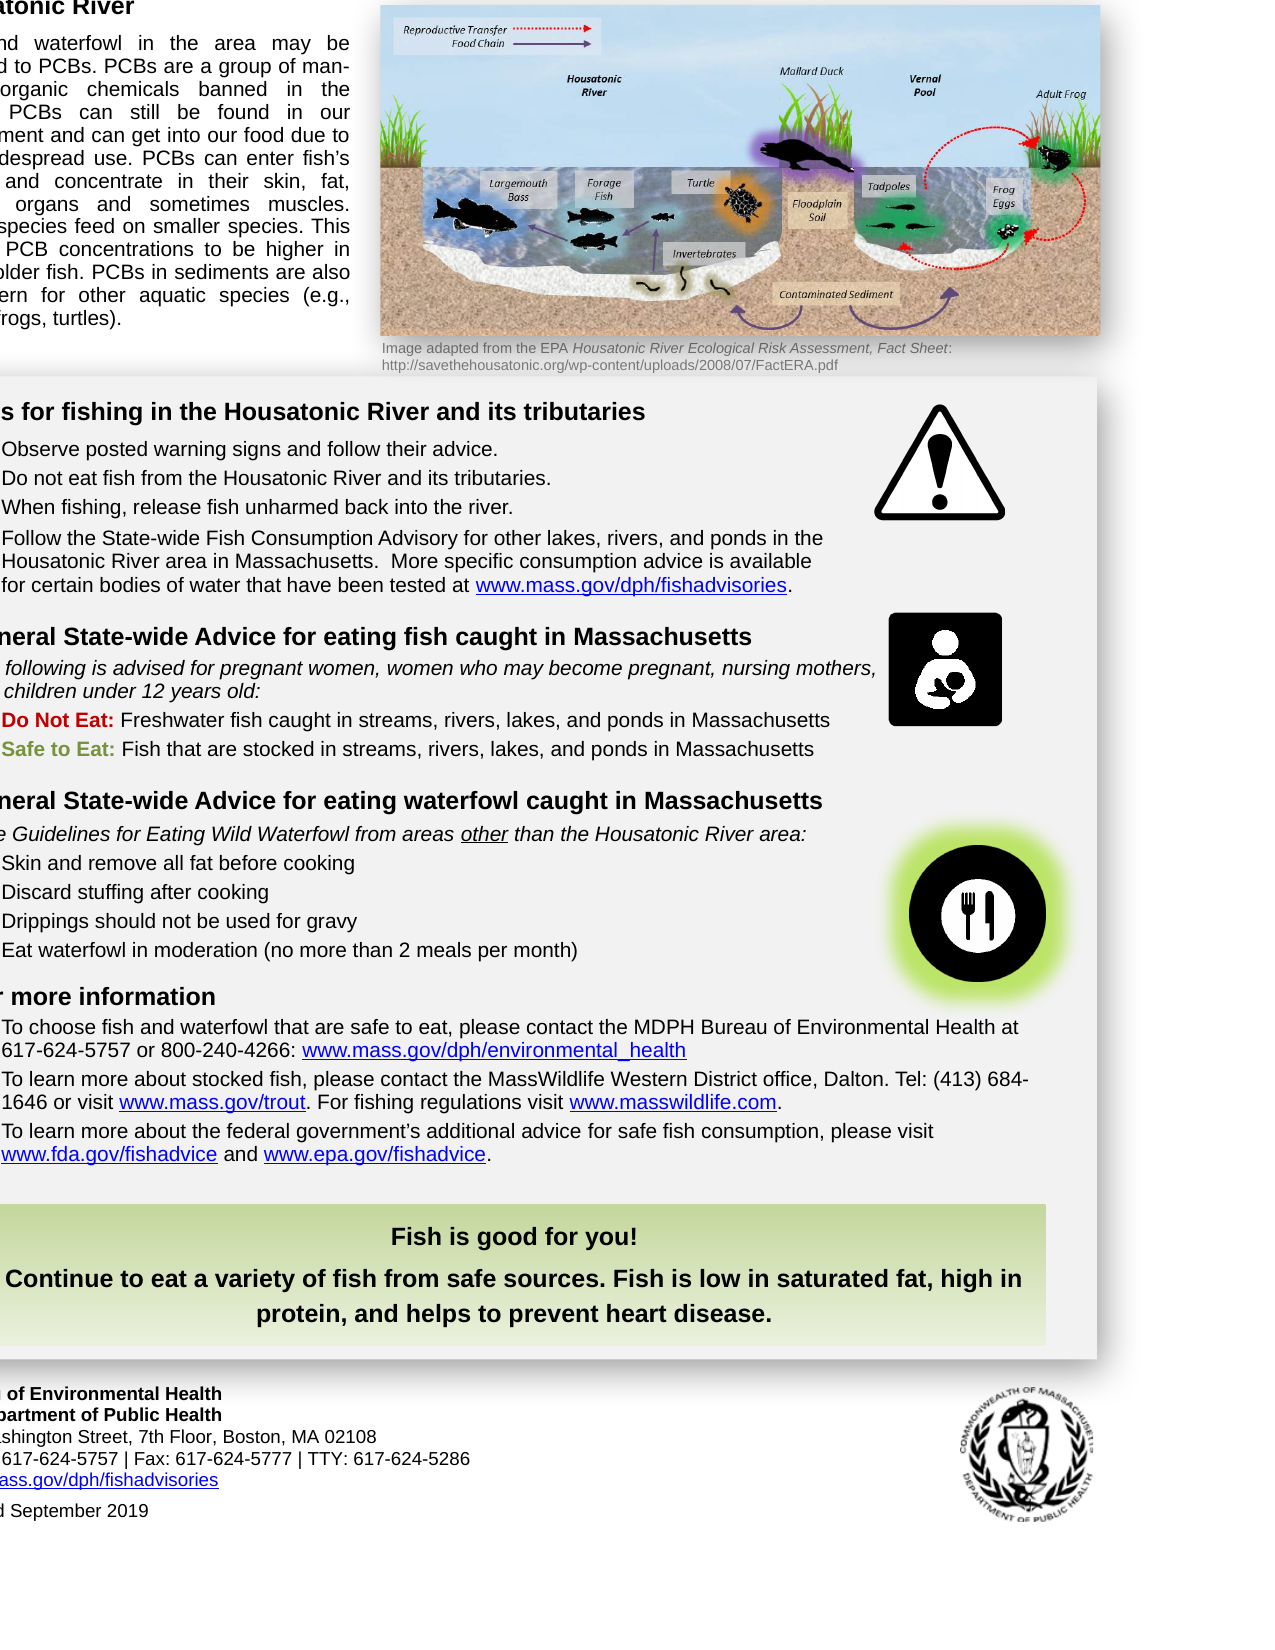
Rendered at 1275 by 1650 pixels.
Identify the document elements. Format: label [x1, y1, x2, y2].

picture [380, 5, 1101, 336]
